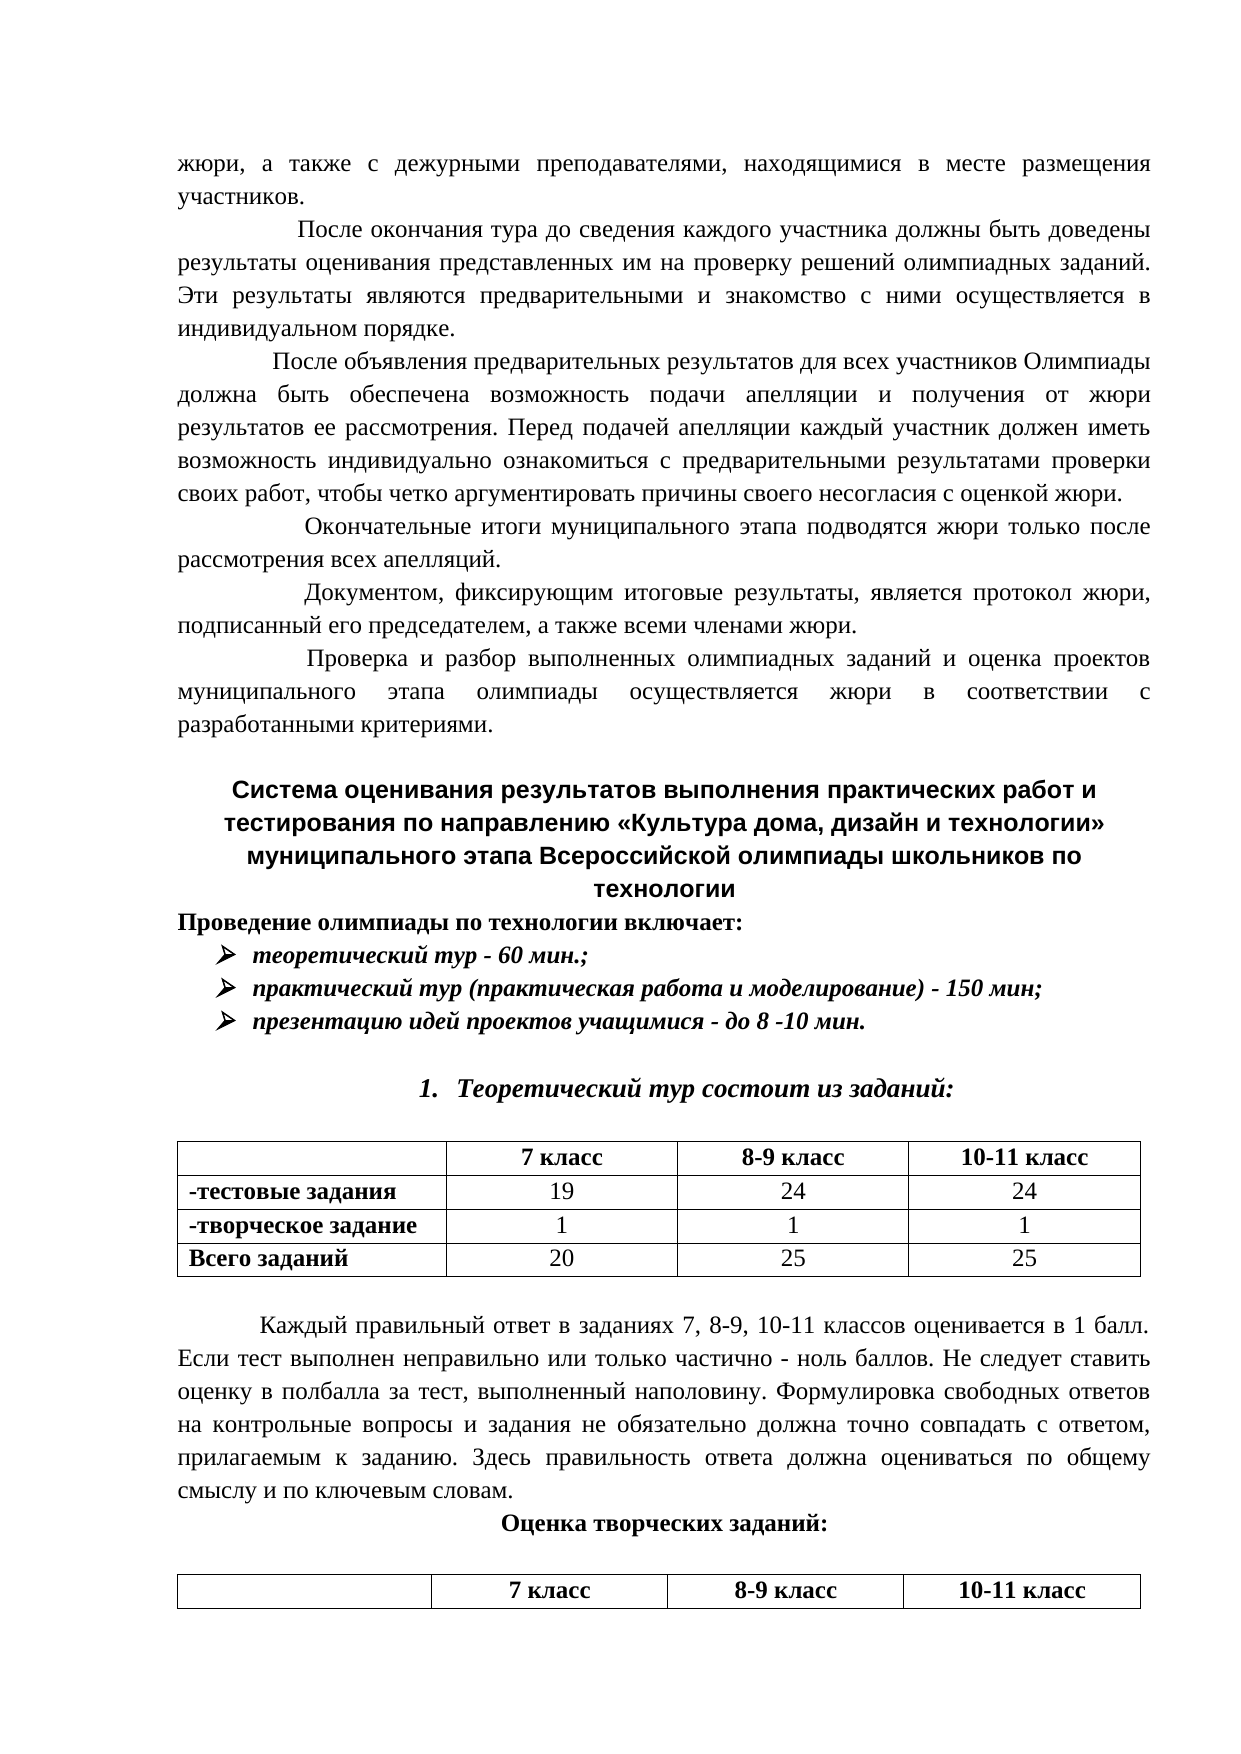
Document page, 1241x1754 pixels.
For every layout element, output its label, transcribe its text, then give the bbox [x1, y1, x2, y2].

table_cell Всего заданий [178, 1244, 446, 1276]
table_cell 24 [909, 1176, 1140, 1209]
table_cell 25 [909, 1244, 1140, 1276]
table_cell -творческое задание [178, 1210, 446, 1242]
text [177, 148, 1152, 209]
table_cell 19 [447, 1176, 677, 1209]
text Окончательные итоги муниципального этапа подводятся жюри только после рассмотрения всех апелляций. [177, 511, 1152, 573]
table_cell 1 [447, 1210, 677, 1242]
list Теоретический тур состоит из заданий: [222, 1072, 1152, 1103]
text После окончания тура до сведения каждого участника должны быть доведены результаты оценивания представленных им на проверку решений олимпиадных заданий. Эти результаты являются предварительными и знакомство с ними осуществляется в индивидуальном порядке. [177, 214, 1152, 342]
text Документом, фиксирующим итоговые результаты, является протокол жюри, подписанный его председателем, а также всеми членами жюри. [177, 577, 1152, 639]
table_header 8-9 класс [668, 1575, 903, 1608]
table_cell 1 [909, 1210, 1140, 1242]
text После объявления предварительных результатов для всех участников Олимпиады должна быть обеспечена возможность подачи апелляции и получения от жюри результатов ее рассмотрения. Перед подачей апелляции каждый участник должен иметь возможность индивидуально ознакомиться с предварительными результатами проверки своих работ, чтобы четко аргументировать причины своего несогласия с оценкой жюри. [177, 346, 1152, 507]
list презентацию идей проектов учащимися - до 8 -10 мин. [215, 1006, 1152, 1035]
list практический тур (практическая работа и моделирование) - 150 мин; [215, 973, 1152, 1002]
text Проведение олимпиады по технологии включает: [177, 907, 1152, 936]
table_cell -тестовые задания [178, 1176, 446, 1209]
table_header [178, 1142, 446, 1175]
text Каждый правильный ответ в заданиях 7, 8-9, 10-11 классов оценивается в 1 балл. Если тест выполнен неправильно или только частично - ноль баллов. Не следует ставить оценку в полбалла за тест, выполненный наполовину. Формулировка свободных ответов на контрольные вопросы и задания не обязательно должна точно совпадать с ответом, прилагаемым к заданию. Здесь правильность ответа должна оцениваться по общему смыслу и по ключевым словам. [177, 1310, 1152, 1504]
table_header 10-11 класс [909, 1142, 1140, 1175]
table_header 8-9 класс [678, 1142, 908, 1175]
text Система оценивания результатов выполнения практических работ и тестирования по направлению «Культура дома, дизайн и технологии» муниципального этапа Всероссийской олимпиады школьников по технологии [177, 775, 1152, 903]
table_cell 25 [678, 1244, 908, 1276]
table_header 7 класс [432, 1575, 667, 1608]
text Оценка творческих заданий: [177, 1508, 1152, 1537]
text Проверка и разбор выполненных олимпиадных заданий и оценка проектов муниципального этапа олимпиады осуществляется жюри в соответствии с разработанными критериями. [177, 643, 1152, 738]
table_header 10-11 класс [904, 1575, 1140, 1608]
table_cell 1 [678, 1210, 908, 1242]
table_cell 20 [447, 1244, 677, 1276]
table_header 7 класс [447, 1142, 677, 1175]
list теоретический тур - 60 мин.; [215, 940, 1152, 969]
table_cell 24 [678, 1176, 908, 1209]
table_header [178, 1575, 431, 1608]
